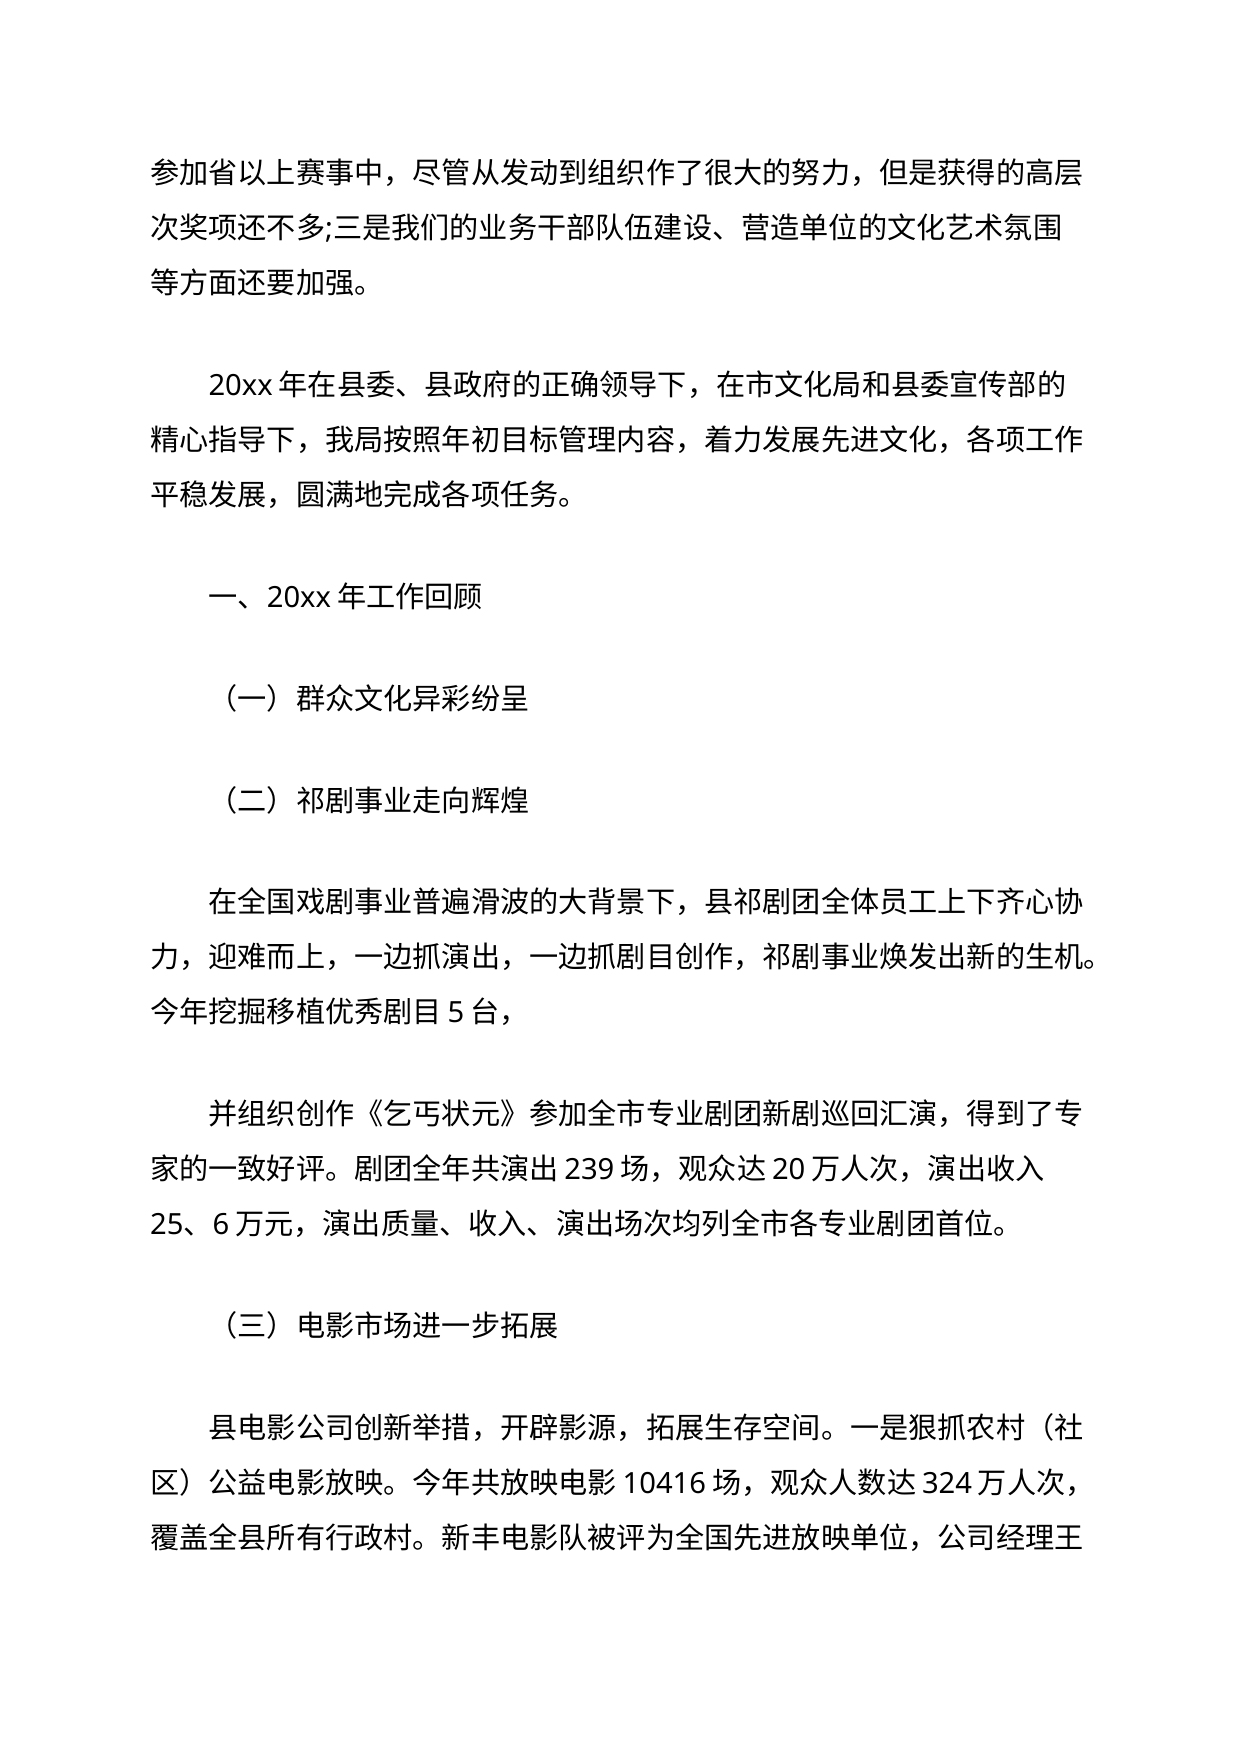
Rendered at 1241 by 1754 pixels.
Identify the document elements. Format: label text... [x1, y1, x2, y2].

text 20xx年在县委、县政府的正确领导下，在市文化局和县委宣传部的精心指导下，我局按照年初目标管理内容，着力发展先进文化，各项工作平稳发展，圆满地完成各项任务。 [150, 362, 1090, 514]
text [150, 150, 1090, 302]
text （二）祁剧事业走向辉煌 [150, 777, 1090, 819]
text 一、20xx年工作回顾 [150, 573, 1090, 616]
text （一）群众文化异彩纷呈 [150, 675, 1090, 718]
text 在全国戏剧事业普遍滑波的大背景下，县祁剧团全体员工上下齐心协力，迎难而上，一边抓演出，一边抓剧目创作，祁剧事业焕发出新的生机。今年挖掘移植优秀剧目5台， [150, 879, 1090, 1031]
text 并组织创作《乞丐状元》参加全市专业剧团新剧巡回汇演，得到了专家的一致好评。剧团全年共演出239场，观众达20万人次，演出收入25、6万元，演出质量、收入、演出场次均列全市各专业剧团首位。 [150, 1091, 1090, 1243]
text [150, 1404, 1090, 1556]
text （三）电影市场进一步拓展 [150, 1302, 1090, 1345]
